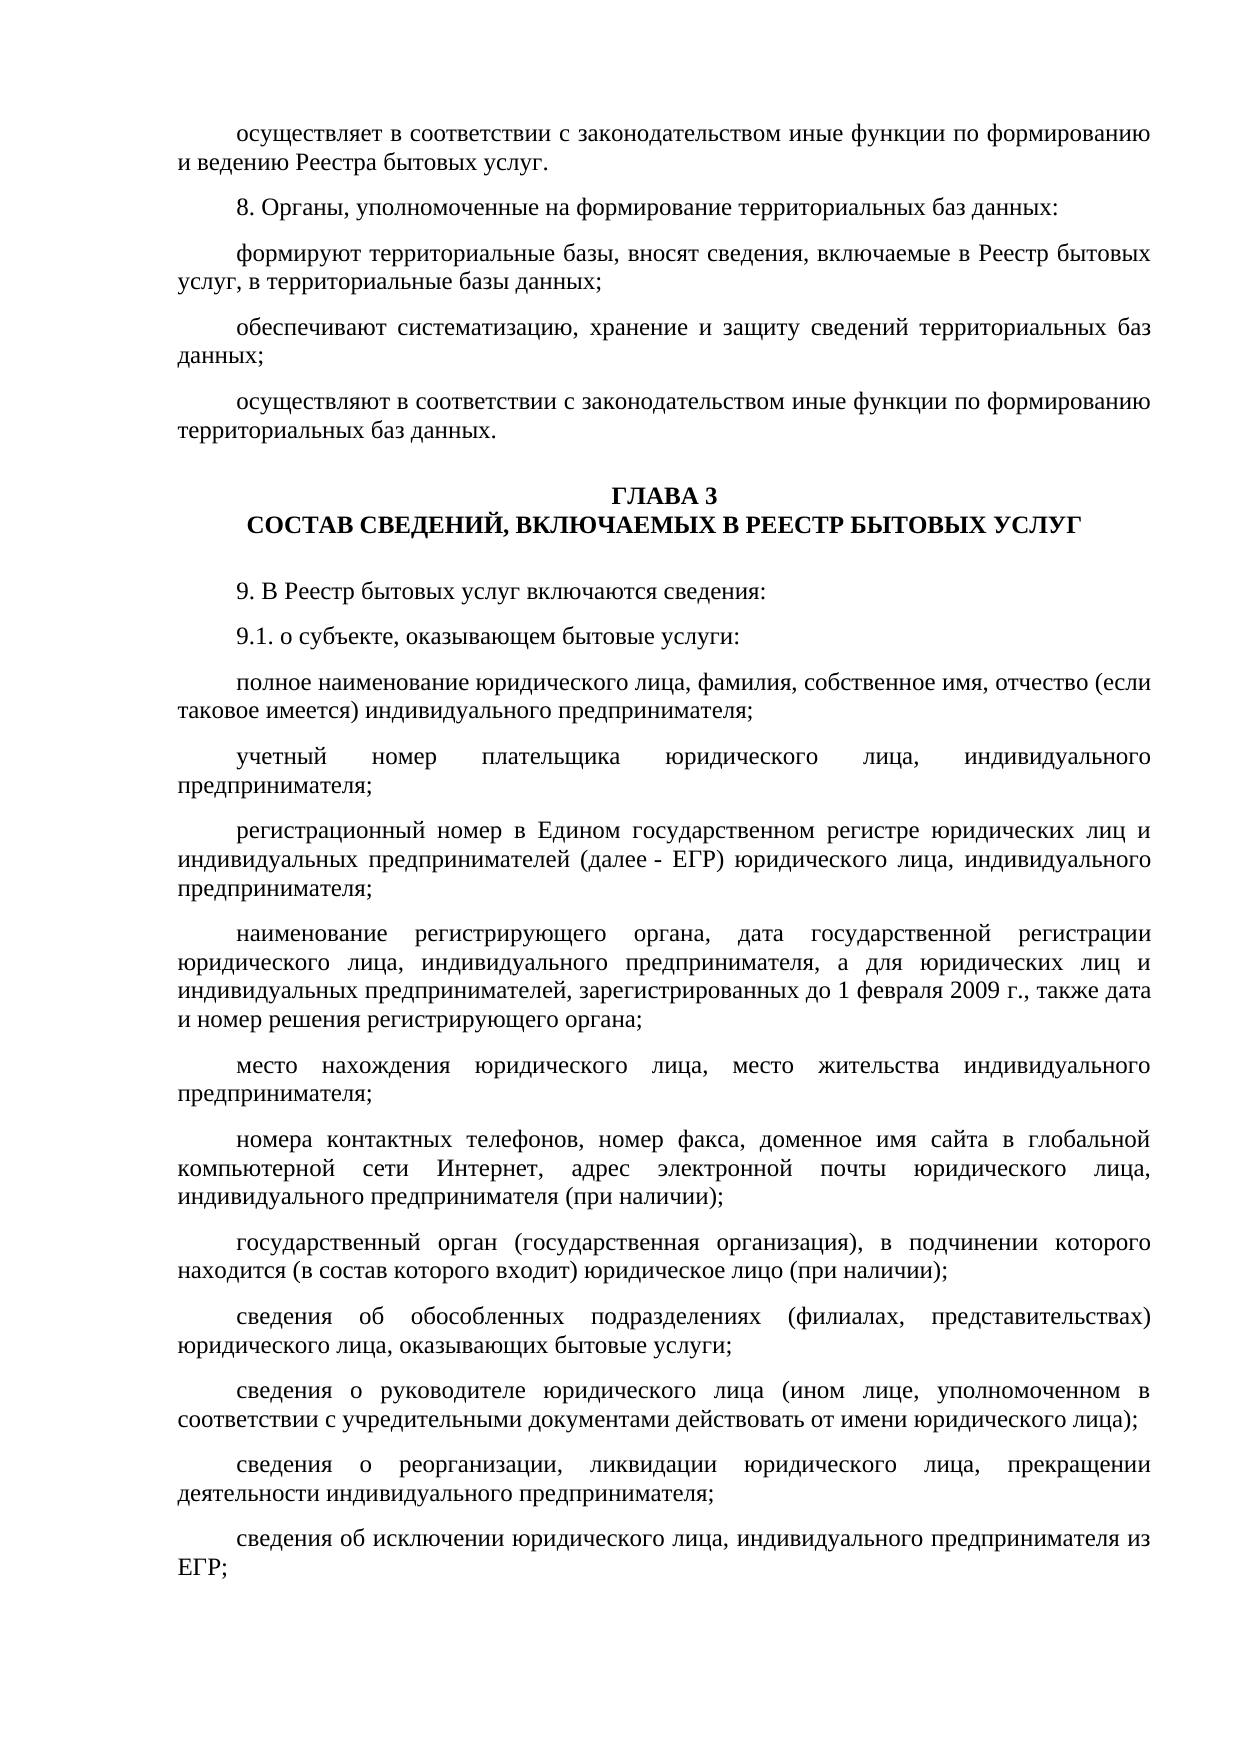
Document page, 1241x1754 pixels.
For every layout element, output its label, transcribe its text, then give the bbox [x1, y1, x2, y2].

text сведения об исключении юридического лица, индивидуального предпринимателя из ЕГР; [177, 1523, 1152, 1581]
text сведения о реорганизации, ликвидации юридического лица, прекращении деятельности индивидуального предпринимателя; [177, 1449, 1152, 1507]
text государственный орган (государственная организация), в подчинении которого находится (в состав которого входит) юридическое лицо (при наличии); [177, 1227, 1152, 1284]
text наименование регистрирующего органа, дата государственной регистрации юридического лица, индивидуального предпринимателя, а для юридических лиц и индивидуальных предпринимателей, зарегистрированных до 1 февраля 2009 г., также дата и номер решения регистрирующего органа; [177, 918, 1152, 1033]
text 9. В Реестр бытовых услуг включаются сведения: [177, 576, 1152, 605]
text 9.1. о субъекте, оказывающем бытовые услуги: [177, 621, 1152, 650]
text номера контактных телефонов, номер факса, доменное имя сайта в глобальной компьютерной сети Интернет, адрес электронной почты юридического лица, индивидуального предпринимателя (при наличии); [177, 1124, 1152, 1210]
text осуществляет в соответствии с законодательством иные функции по формированию и ведению Реестра бытовых услуг. [177, 118, 1152, 176]
text обеспечивают систематизацию, хранение и защиту сведений территориальных баз данных; [177, 312, 1152, 369]
text учетный номер плательщика юридического лица, индивидуального предпринимателя; [177, 741, 1152, 798]
text полное наименование юридического лица, фамилия, собственное имя, отчество (если таковое имеется) индивидуального предпринимателя; [177, 667, 1152, 724]
text ГЛАВА 3 СОСТАВ СВЕДЕНИЙ, ВКЛЮЧАЕМЫХ В РЕЕСТР БЫТОВЫХ УСЛУГ [177, 481, 1152, 538]
text формируют территориальные базы, вносят сведения, включаемые в Реестр бытовых услуг, в территориальные базы данных; [177, 238, 1152, 295]
text сведения об обособленных подразделениях (филиалах, представительствах) юридического лица, оказывающих бытовые услуги; [177, 1301, 1152, 1358]
text осуществляют в соответствии с законодательством иные функции по формированию территориальных баз данных. [177, 386, 1152, 443]
text место нахождения юридического лица, место жительства индивидуального предпринимателя; [177, 1050, 1152, 1107]
text сведения о руководителе юридического лица (ином лице, уполномоченном в соответствии с учредительными документами действовать от имени юридического лица); [177, 1375, 1152, 1433]
text регистрационный номер в Едином государственном регистре юридических лиц и индивидуальных предпринимателей (далее - ЕГР) юридического лица, индивидуального предпринимателя; [177, 815, 1152, 901]
text 8. Органы, уполномоченные на формирование территориальных баз данных: [177, 192, 1152, 221]
